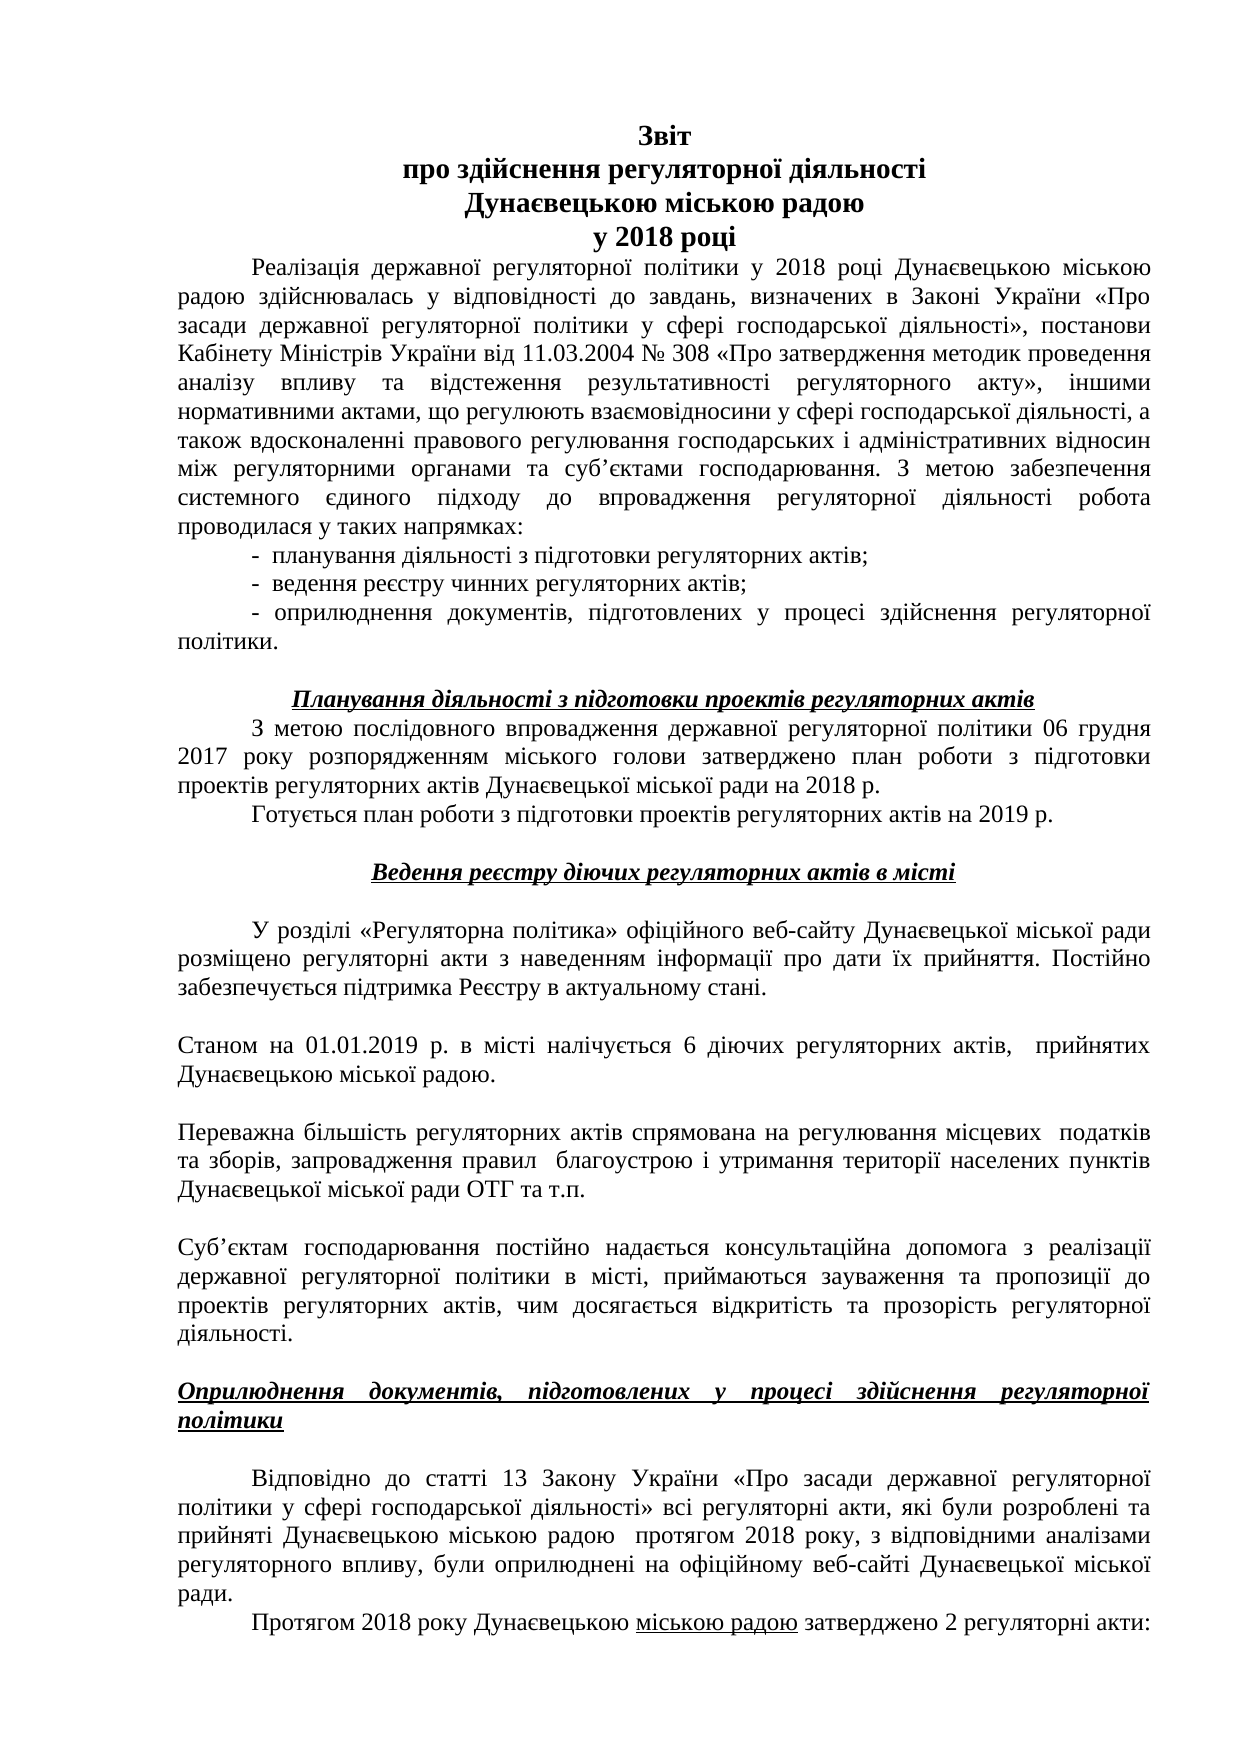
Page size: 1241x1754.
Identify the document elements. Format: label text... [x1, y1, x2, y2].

text Оприлюднення документів, підготовлених у процесі здійснення регуляторної політики [177, 1376, 1152, 1434]
text Планування діяльності з підготовки проектів регуляторних актів [177, 684, 1152, 713]
text Дунаєвецькою міською радою [177, 185, 1152, 219]
text Переважна більшість регуляторних актів спрямована на регулювання місцевих податків та зборів, запровадження правил благоустрою і утримання території населених пунктів Дунаєвецької міської ради ОТГ та т.п. [177, 1117, 1152, 1203]
text Суб’єктам господарювання постійно надається консультаційна допомога з реалізації державної регуляторної політики в місті, приймаються зауваження та пропозиції до проектів регуляторних актів, чим досягається відкритість та прозорість регуляторної діяльності. [177, 1232, 1152, 1347]
text Готується план роботи з підготовки проектів регуляторних актів на 2019 р. [177, 799, 1152, 828]
text Ведення реєстру діючих регуляторних актів в місті [177, 857, 1152, 886]
text - планування діяльності з підготовки регуляторних актів; [177, 540, 1152, 568]
text З метою послідовного впровадження державної регуляторної політики 06 грудня 2017 року розпорядженням міського голови затверджено план роботи з підготовки проектів регуляторних актів Дунаєвецької міської ради на 2018 р. [177, 713, 1152, 799]
text Протягом 2018 року Дунаєвецькою міською радою затверджено 2 регуляторні акти: [177, 1607, 1152, 1636]
text - оприлюднення документів, підготовлених у процесі здійснення регуляторної політики. [177, 597, 1152, 655]
text Відповідно до статті 13 Закону України «Про засади державної регуляторної політики у сфері господарської діяльності» всі регуляторні акти, які були розроблені та прийняті Дунаєвецькою міською радою протягом 2018 року, з відповідними аналізами регуляторного впливу, були оприлюднені на офіційному веб-сайті Дунаєвецької міської ради. [177, 1463, 1152, 1607]
text у 2018 році [177, 219, 1152, 252]
text У розділі «Регуляторна політика» офіційного веб-сайту Дунаєвецької міської ради розміщено регуляторні акти з наведенням інформації про дати їх прийняття. Постійно забезпечується підтримка Реєстру в актуальному стані. [177, 915, 1152, 1001]
text про здійснення регуляторної діяльності [177, 152, 1152, 185]
text Станом на 01.01.2019 р. в місті налічується 6 діючих регуляторних актів, прийнятих Дунаєвецькою міської радою. [177, 1030, 1152, 1088]
text Реалізація державної регуляторної політики у 2018 році Дунаєвецькою міською радою здійснювалась у відповідності до завдань, визначених в Законі України «Про засади державної регуляторної політики у сфері господарської діяльності», постанови Кабінету Міністрів України від 11.03.2004 № 308 «Про затвердження методик проведення аналізу впливу та відстеження результативності регуляторного акту», іншими нормативними актами, що регулюють взаємовідносини у сфері господарської діяльності, а також вдосконаленні правового регулювання господарських і адміністративних відносин між регуляторними органами та суб’єктами господарювання. З метою забезпечення системного єдиного підходу до впровадження регуляторної діяльності робота проводилася у таких напрямках: [177, 252, 1152, 540]
text - ведення реєстру чинних регуляторних актів; [177, 568, 1152, 597]
text Звіт [177, 118, 1152, 152]
